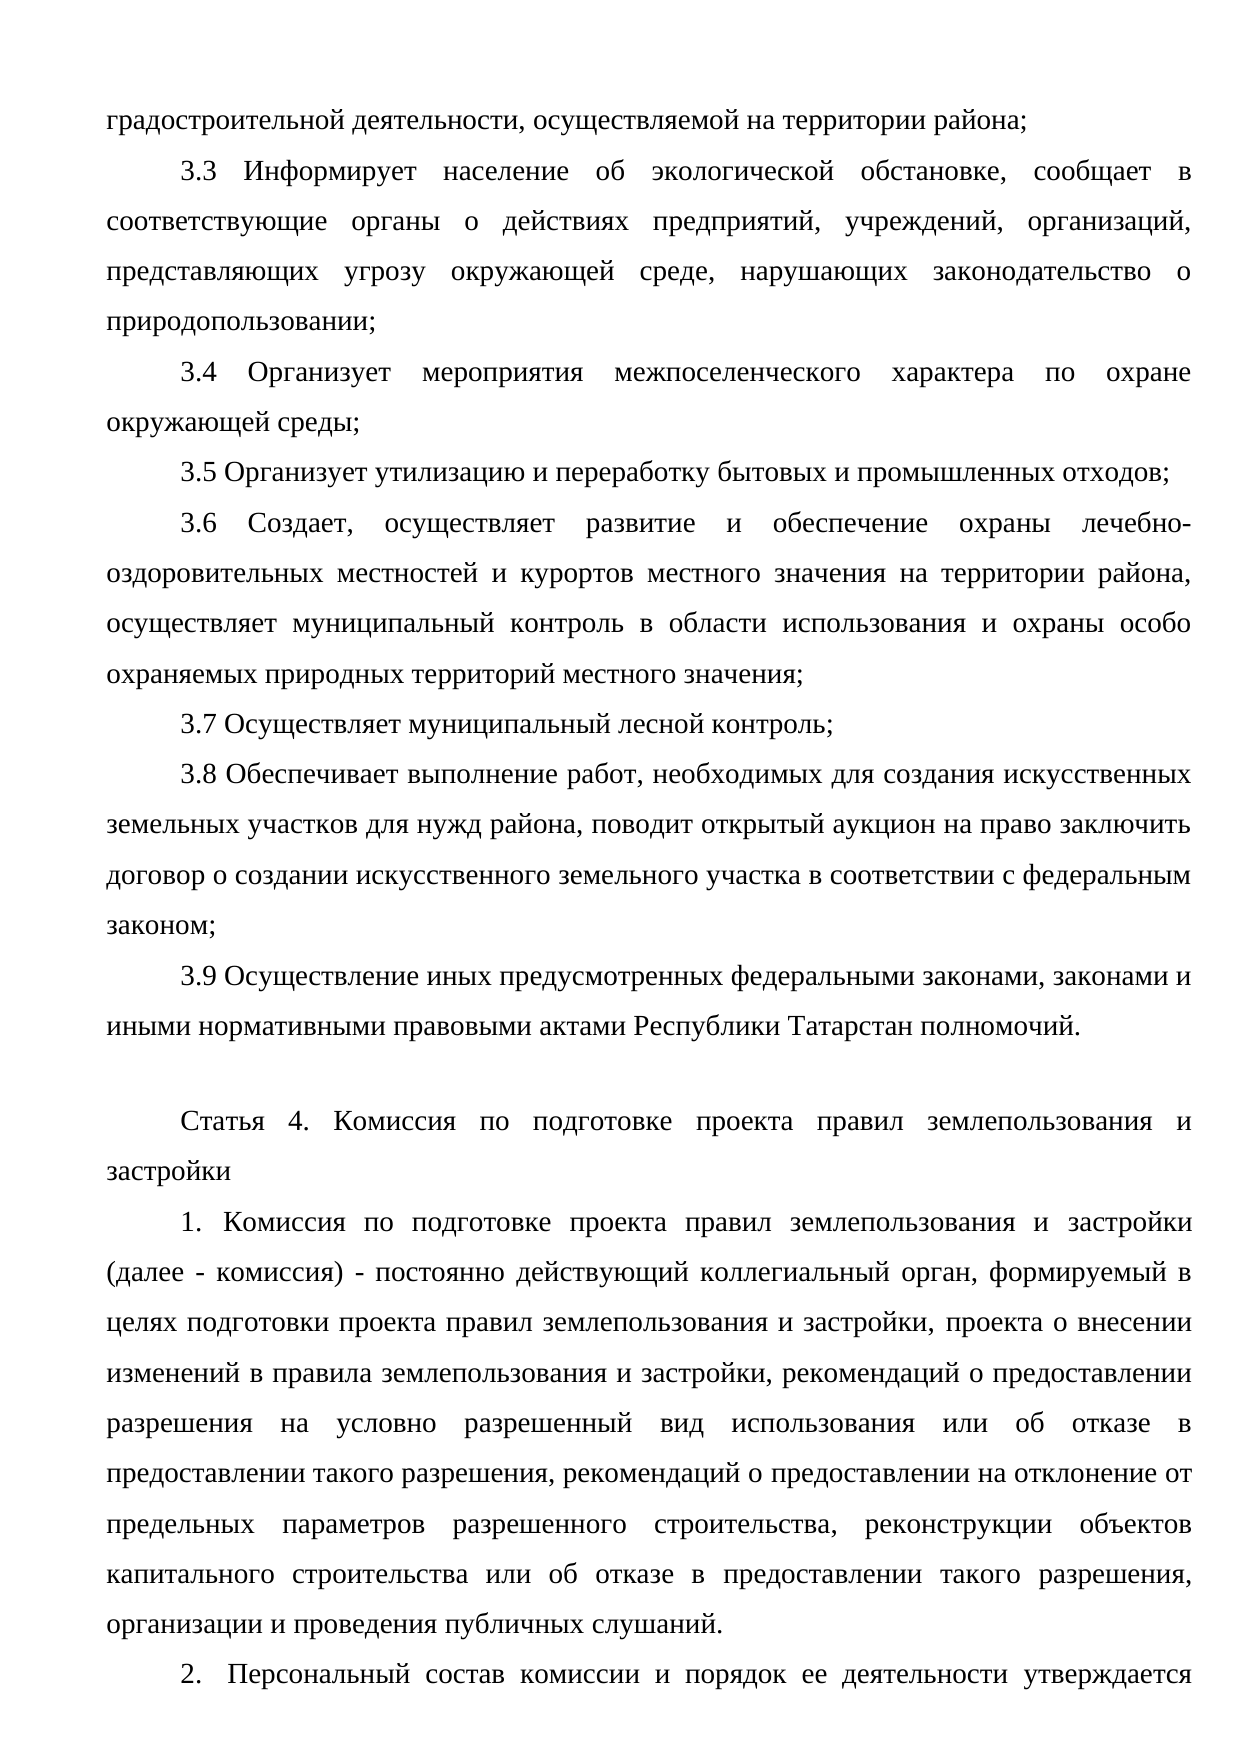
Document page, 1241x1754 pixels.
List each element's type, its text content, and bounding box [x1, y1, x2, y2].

text 3.6 Создает, осуществляет развитие и обеспечение охраны лечебно-оздоровительных местностей и курортов местного значения на территории района, осуществляет муниципальный контроль в области использования и охраны особо охраняемых природных территорий местного значения; [106, 505, 1192, 689]
text 3.3 Информирует население об экологической обстановке, сообщает в соответствующие органы о действиях предприятий, учреждений, организаций, представляющих угрозу окружающей среде, нарушающих законодательство о природопользовании; [106, 153, 1192, 337]
text 3.9 Осуществление иных предусмотренных федеральными законами, законами и иными нормативными правовыми актами Республики Татарстан полномочий. [106, 958, 1192, 1041]
text 3.4 Организует мероприятия межпоселенческого характера по охране окружающей среды; [106, 354, 1192, 438]
text 3.5 Организует утилизацию и переработку бытовых и промышленных отходов; [106, 454, 1192, 488]
list Комиссия по подготовке проекта правил землепользования и застройки (далее - комиссия) - постоянно действующий коллегиальный орган, формируемый в целях подготовки проекта правил землепользования и застройки, проекта о внесении изменений в правила землепользования и застройки, рекомендаций о предоставлении разрешения на условно разрешенный вид использования или об отказе в предоставлении такого разрешения, рекомендаций о предоставлении на отклонение от предельных параметров разрешенного строительства, реконструкции объектов капитального строительства или об отказе в предоставлении такого разрешения, организации и проведения публичных слушаний. [106, 1204, 1192, 1640]
text 3.8 Обеспечивает выполнение работ, необходимых для создания искусственных земельных участков для нужд района, поводит открытый аукцион на право заключить договор о создании искусственного земельного участка в соответствии с федеральным законом; [106, 756, 1192, 941]
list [106, 1657, 1192, 1690]
text 3.7 Осуществляет муниципальный лесной контроль; [106, 706, 1192, 739]
list Статья 4. Комиссия по подготовке проекта правил землепользования и застройки [106, 1103, 1192, 1187]
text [106, 102, 1192, 136]
